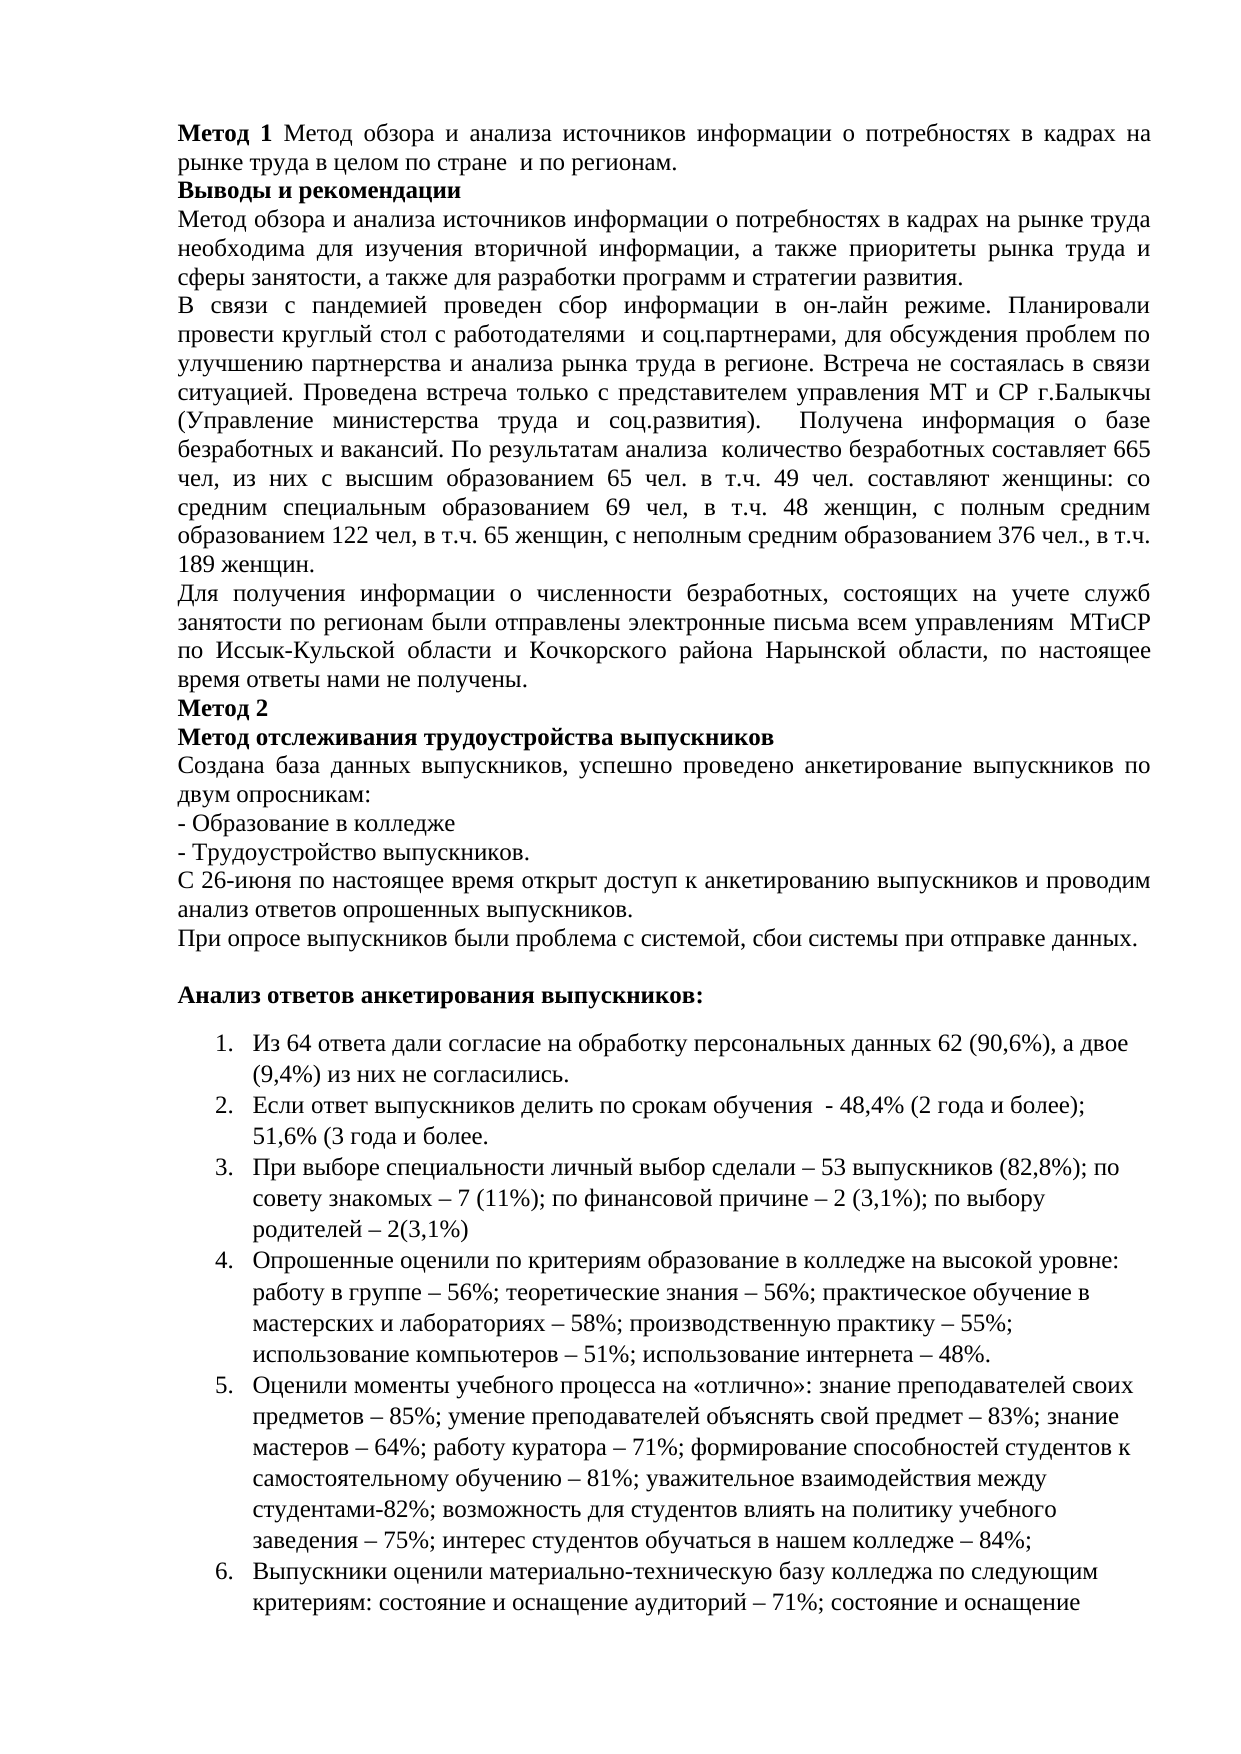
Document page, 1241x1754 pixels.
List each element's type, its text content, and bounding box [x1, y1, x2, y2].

list Оценили моменты учебного процесса на «отлично»: знание преподавателей своих предметов – 85%; умение преподавателей объяснять свой предмет – 83%; знание мастеров – 64%; работу куратора – 71%; формирование способностей студентов к самостоятельному обучению – 81%; уважительное взаимодействия между студентами-82%; возможность для студентов влиять на политику учебного заведения – 75%; интерес студентов обучаться в нашем колледже – 84%; [215, 1370, 1152, 1554]
text В связи с пандемией проведен сбор информации в он-лайн режиме. Планировали провести круглый стол с работодателями и соц.партнерами, для обсуждения проблем по улучшению партнерства и анализа рынка труда в регионе. Встреча не состаялась в связи ситуацией. Проведена встреча только с представителем управления МТ и СР г.Балыкчы (Управление министерства труда и соц.развития). Получена информация о базе безработных и вакансий. По результатам анализа количество безработных составляет 665 чел, из них с высшим образованием 65 чел. в т.ч. 49 чел. составляют женщины: со средним специальным образованием 69 чел, в т.ч. 48 женщин, с полным средним образованием 122 чел, в т.ч. 65 женщин, с неполным средним образованием 376 чел., в т.ч. 189 женщин. [177, 291, 1152, 578]
text Создана база данных выпускников, успешно проведено анкетирование выпускников по двум опросникам: [177, 751, 1152, 808]
list При выборе специальности личный выбор сделали – 53 выпускников (82,8%); по совету знакомых – 7 (11%); по финансовой причине – 2 (3,1%); по выбору родителей – 2(3,1%) [215, 1152, 1152, 1243]
text Метод 2 [177, 693, 1152, 722]
list Если ответ выпускников делить по срокам обучения - 48,4% (2 года и более); 51,6% (3 года и более. [215, 1090, 1152, 1150]
text - Трудоустройство выпускников. [177, 837, 1152, 866]
list Из 64 ответа дали согласие на обработку персональных данных 62 (90,6%), а двое (9,4%) из них не согласились. [215, 1028, 1152, 1088]
list Опрошенные оценили по критериям образование в колледже на высокой уровне: работу в группе – 56%; теоретические знания – 56%; практическое обучение в мастерских и лабораториях – 58%; производственную практику – 55%; использование компьютеров – 51%; использование интернета – 48%. [215, 1246, 1152, 1367]
text - Образование в колледже [177, 808, 1152, 837]
text Метод 1 Метод обзора и анализа источников информации о потребностях в кадрах на рынке труда в целом по стране и по регионам. [177, 118, 1152, 176]
text Анализ ответов анкетирования выпускников: [177, 981, 1152, 1009]
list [215, 1556, 1152, 1616]
text При опросе выпускников были проблема с системой, сбои системы при отправке данных. [177, 923, 1152, 952]
text Метод обзора и анализа источников информации о потребностях в кадрах на рынке труда необходима для изучения вторичной информации, а также приоритеты рынка труда и сферы занятости, а также для разработки программ и стратегии развития. [177, 204, 1152, 291]
text Для получения информации о численности безработных, состоящих на учете служб занятости по регионам были отправлены электронные письма всем управлениям МТиСР по Иссык-Кульской области и Кочкорского района Нарынской области, по настоящее время ответы нами не получены. [177, 578, 1152, 693]
text С 26-июня по настоящее время открыт доступ к анкетированию выпускников и проводим анализ ответов опрошенных выпускников. [177, 866, 1152, 923]
text Метод отслеживания трудоустройства выпускников [177, 722, 1152, 751]
text Выводы и рекомендации [177, 176, 1152, 204]
